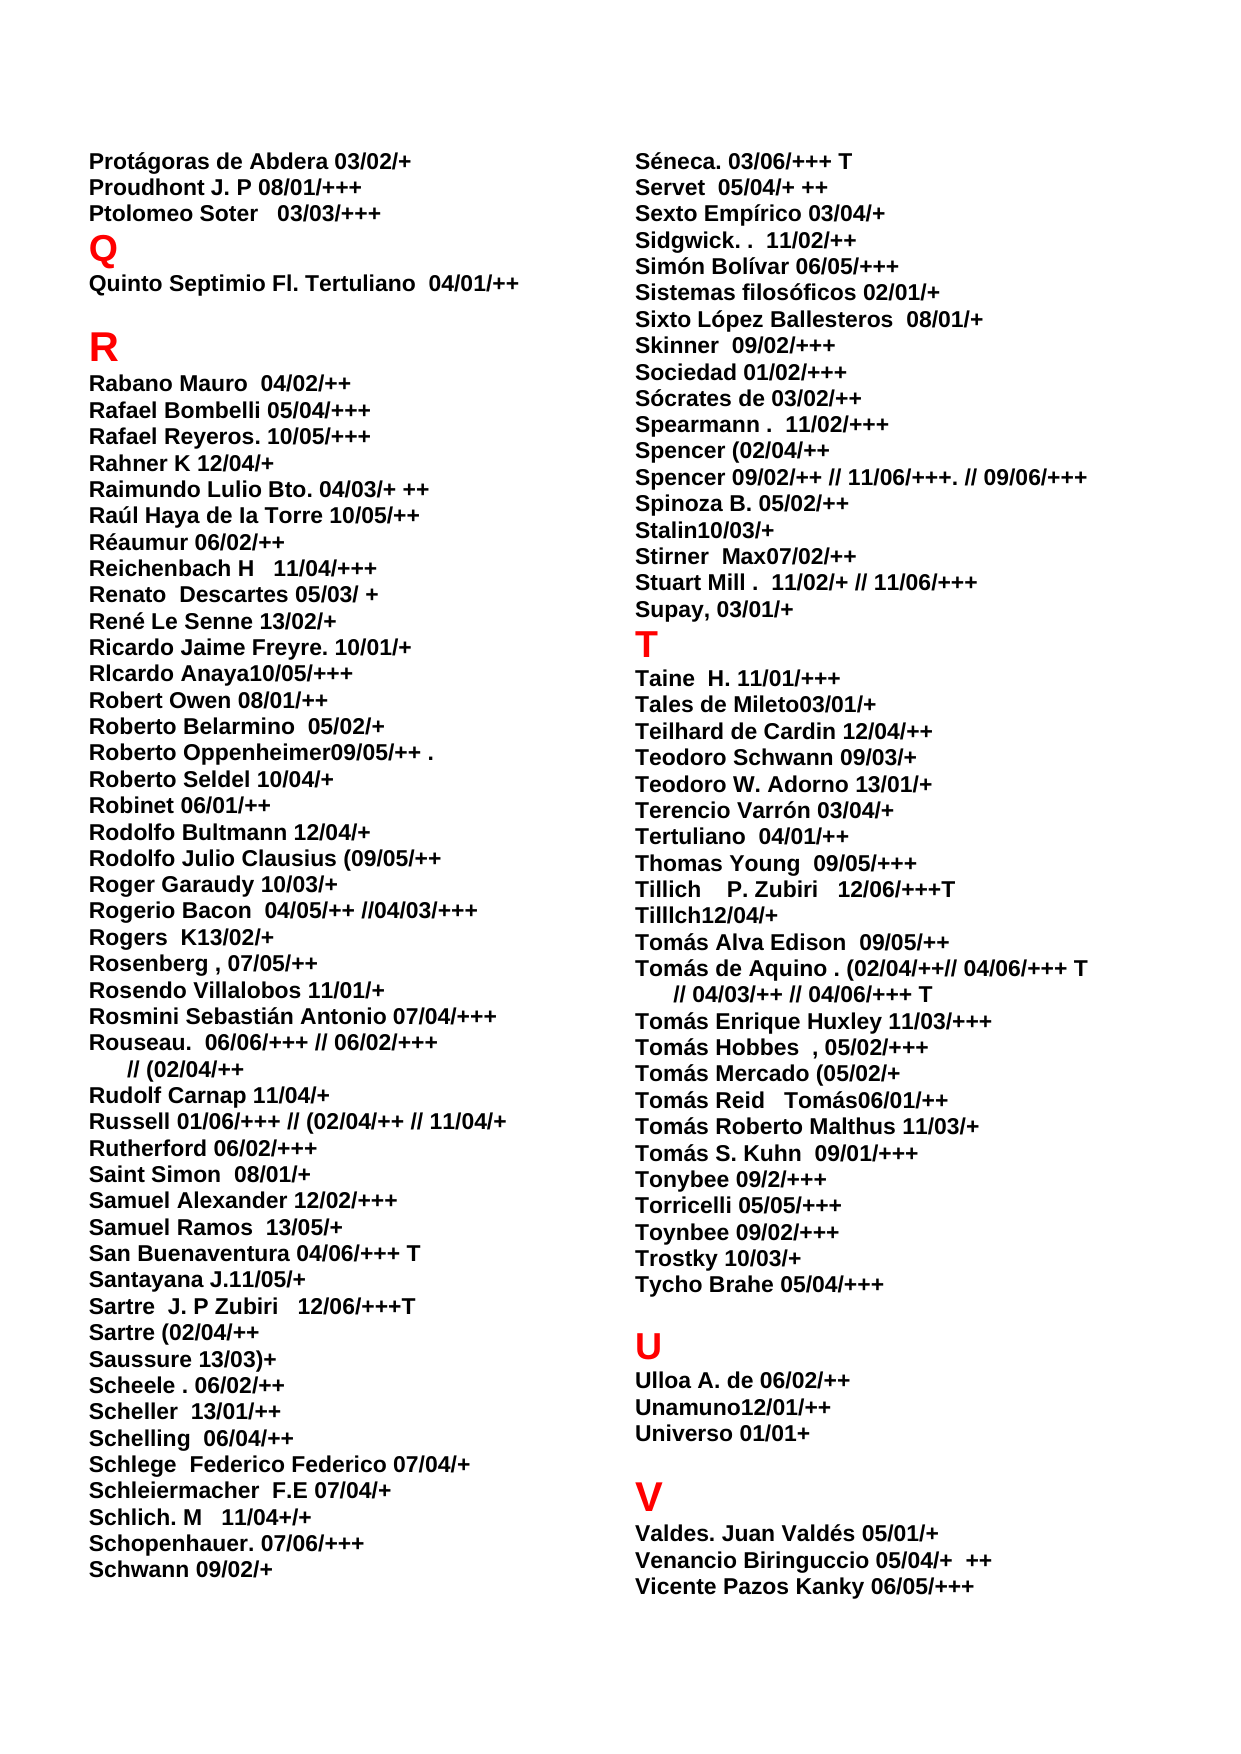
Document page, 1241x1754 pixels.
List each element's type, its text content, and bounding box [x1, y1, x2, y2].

text Roberto Belarmino 05/02/+ [89, 713, 561, 739]
text Tales de Mileto03/01/+ [635, 691, 1107, 718]
text Sartre (02/04/++ [89, 1319, 561, 1346]
text Schelling 06/04/++ [89, 1424, 561, 1451]
text Ptolomeo Soter 03/03/+++ [89, 200, 561, 227]
text Rlcardo Anaya10/05/+++ [89, 660, 561, 687]
text Sócrates de 03/02/++ [635, 385, 1107, 411]
text Ulloa A. de 06/02/++ [635, 1367, 1107, 1393]
text Saussure 13/03)+ [89, 1346, 561, 1372]
text Valdes. Juan Valdés 05/01/+ [635, 1520, 1107, 1547]
text Stuart Mill . 11/02/+ // 11/06/+++ [635, 569, 1107, 596]
text Trostky 10/03/+ [635, 1245, 1107, 1271]
text Roger Garaudy 10/03/+ [89, 871, 561, 897]
text Tomás Hobbes , 05/02/+++ [635, 1034, 1107, 1060]
text Schlege Federico Federico 07/04/+ [89, 1451, 561, 1477]
text Stirner Max07/02/++ [635, 543, 1107, 569]
text Skinner 09/02/+++ [635, 332, 1107, 358]
text Servet 05/04/+ ++ [635, 174, 1107, 200]
text Tomás Enrique Huxley 11/03/+++ [635, 1008, 1107, 1034]
text Tomás Reid Tomás06/01/++ [635, 1087, 1107, 1113]
text Rafael Reyeros. 10/05/+++ [89, 423, 561, 449]
text Roberto Seldel 10/04/+ [89, 766, 561, 792]
text Séneca. 03/06/+++ T [635, 148, 1107, 174]
text Universo 01/01+ [635, 1420, 1196, 1446]
text Tomás S. Kuhn 09/01/+++ [635, 1139, 1107, 1166]
text Q [89, 227, 561, 270]
text Rahner K 12/04/+ [89, 449, 561, 476]
text Robert Owen 08/01/++ [89, 687, 561, 713]
text Spencer 09/02/++ // 11/06/+++. // 09/06/+++ [635, 464, 1107, 490]
text Quinto Septimio Fl. Tertuliano 04/01/++ [89, 270, 561, 296]
text Ricardo Jaime Freyre. 10/01/+ [89, 634, 561, 660]
text Tycho Brahe 05/04/+++ [635, 1271, 1107, 1298]
text Rosenberg , 07/05/++ [89, 950, 561, 977]
text Réaumur 06/02/++ [89, 528, 561, 555]
text Scheller 13/01/++ [89, 1398, 561, 1424]
text Tomás de Aquino . (02/04/++// 04/06/+++ T [635, 955, 1107, 981]
text U [635, 1324, 1107, 1367]
text Schlich. M 11/04+/+ [89, 1504, 561, 1530]
text Taine H. 11/01/+++ [635, 665, 1107, 691]
text Russell 01/06/+++ // (02/04/++ // 11/04/+ [89, 1108, 598, 1135]
text Spencer (02/04/++ [635, 437, 1107, 464]
text San Buenaventura 04/06/+++ T [89, 1240, 561, 1266]
text Sexto Empírico 03/04/+ [635, 200, 1107, 227]
text Samuel Alexander 12/02/+++ [89, 1187, 561, 1214]
text Sociedad 01/02/+++ [635, 358, 1196, 385]
text Rodolfo Julio Clausius (09/05/++ [89, 845, 561, 871]
text Protágoras de Abdera 03/02/+ [89, 148, 561, 174]
text Rudolf Carnap 11/04/+ [89, 1082, 561, 1108]
text Torricelli 05/05/+++ [635, 1192, 1107, 1218]
text Robinet 06/01/++ [89, 792, 561, 818]
text Schopenhauer. 07/06/+++ [89, 1530, 561, 1556]
text Reichenbach H 11/04/+++ [89, 555, 561, 581]
text Schwann 09/02/+ [89, 1556, 561, 1583]
text Tomás Mercado (05/02/+ [635, 1060, 1107, 1087]
text Simón Bolívar 06/05/+++ [635, 253, 1107, 279]
text Teilhard de Cardin 12/04/++ [635, 718, 1107, 744]
text Teodoro Schwann 09/03/+ [635, 744, 1107, 771]
text Sidgwick. . 11/02/++ [635, 227, 1107, 253]
text Tonybee 09/2/+++ [635, 1166, 1107, 1192]
text Raúl Haya de Ia Torre 10/05/++ [89, 502, 561, 528]
text Tertuliano 04/01/++ [635, 823, 1107, 849]
text Tilllch12/04/+ [635, 902, 1107, 929]
text Santayana J.11/05/+ [89, 1266, 561, 1293]
text Sartre J. P Zubiri 12/06/+++T [89, 1293, 561, 1319]
text T [635, 622, 1107, 665]
text Roberto Oppenheimer09/05/++ . [89, 739, 561, 766]
text Spearmann . 11/02/+++ [635, 411, 1107, 437]
text Proudhont J. P 08/01/+++ [89, 174, 561, 200]
text Scheele . 06/02/++ [89, 1372, 561, 1398]
text Sistemas filosóficos 02/01/+ [635, 279, 1107, 306]
text Tillich P. Zubiri 12/06/+++T [635, 876, 1107, 902]
text Rafael Bombelli 05/04/+++ [89, 397, 561, 423]
text Rosmini Sebastián Antonio 07/04/+++ [89, 1003, 561, 1029]
text Sixto López Ballesteros 08/01/+ [635, 306, 1107, 332]
text Stalin10/03/+ [635, 517, 1107, 543]
text Schleiermacher F.E 07/04/+ [89, 1477, 561, 1504]
text Supay, 03/01/+ [635, 596, 1107, 622]
text Rosendo Villalobos 11/01/+ [89, 977, 561, 1003]
text Rodolfo Bultmann 12/04/+ [89, 818, 561, 845]
text René Le Senne 13/02/+ [89, 608, 561, 634]
text Venancio Biringuccio 05/04/+ ++ [635, 1547, 1107, 1573]
text Rogerio Bacon 04/05/++ //04/03/+++ [89, 897, 561, 924]
text Tomás Roberto Malthus 11/03/+ [635, 1113, 1107, 1139]
text Terencio Varrón 03/04/+ [635, 797, 1107, 823]
text Samuel Ramos 13/05/+ [89, 1214, 561, 1240]
text Raimundo Lulio Bto. 04/03/+ ++ [89, 476, 561, 502]
text Vicente Pazos Kanky 06/05/+++ [635, 1573, 1107, 1599]
text // (02/04/++ [89, 1056, 561, 1082]
text Toynbee 09/02/+++ [635, 1218, 1107, 1245]
text Renato Descartes 05/03/ + [89, 581, 561, 608]
text V [635, 1472, 1196, 1520]
text Tomás Alva Edison 09/05/++ [635, 929, 1107, 955]
text Teodoro W. Adorno 13/01/+ [635, 771, 1107, 797]
text Thomas Young 09/05/+++ [635, 849, 1107, 876]
text Rouseau. 06/06/+++ // 06/02/+++ [89, 1029, 561, 1056]
text Rutherford 06/02/+++ [89, 1135, 561, 1161]
text R [89, 322, 561, 370]
text Rogers K13/02/+ [89, 924, 561, 950]
text Unamuno12/01/++ [635, 1393, 1107, 1420]
text Rabano Mauro 04/02/++ [89, 370, 561, 397]
text Spinoza B. 05/02/++ [635, 490, 1107, 517]
text Saint Simon 08/01/+ [89, 1161, 561, 1187]
text // 04/03/++ // 04/06/+++ T [635, 981, 1107, 1008]
